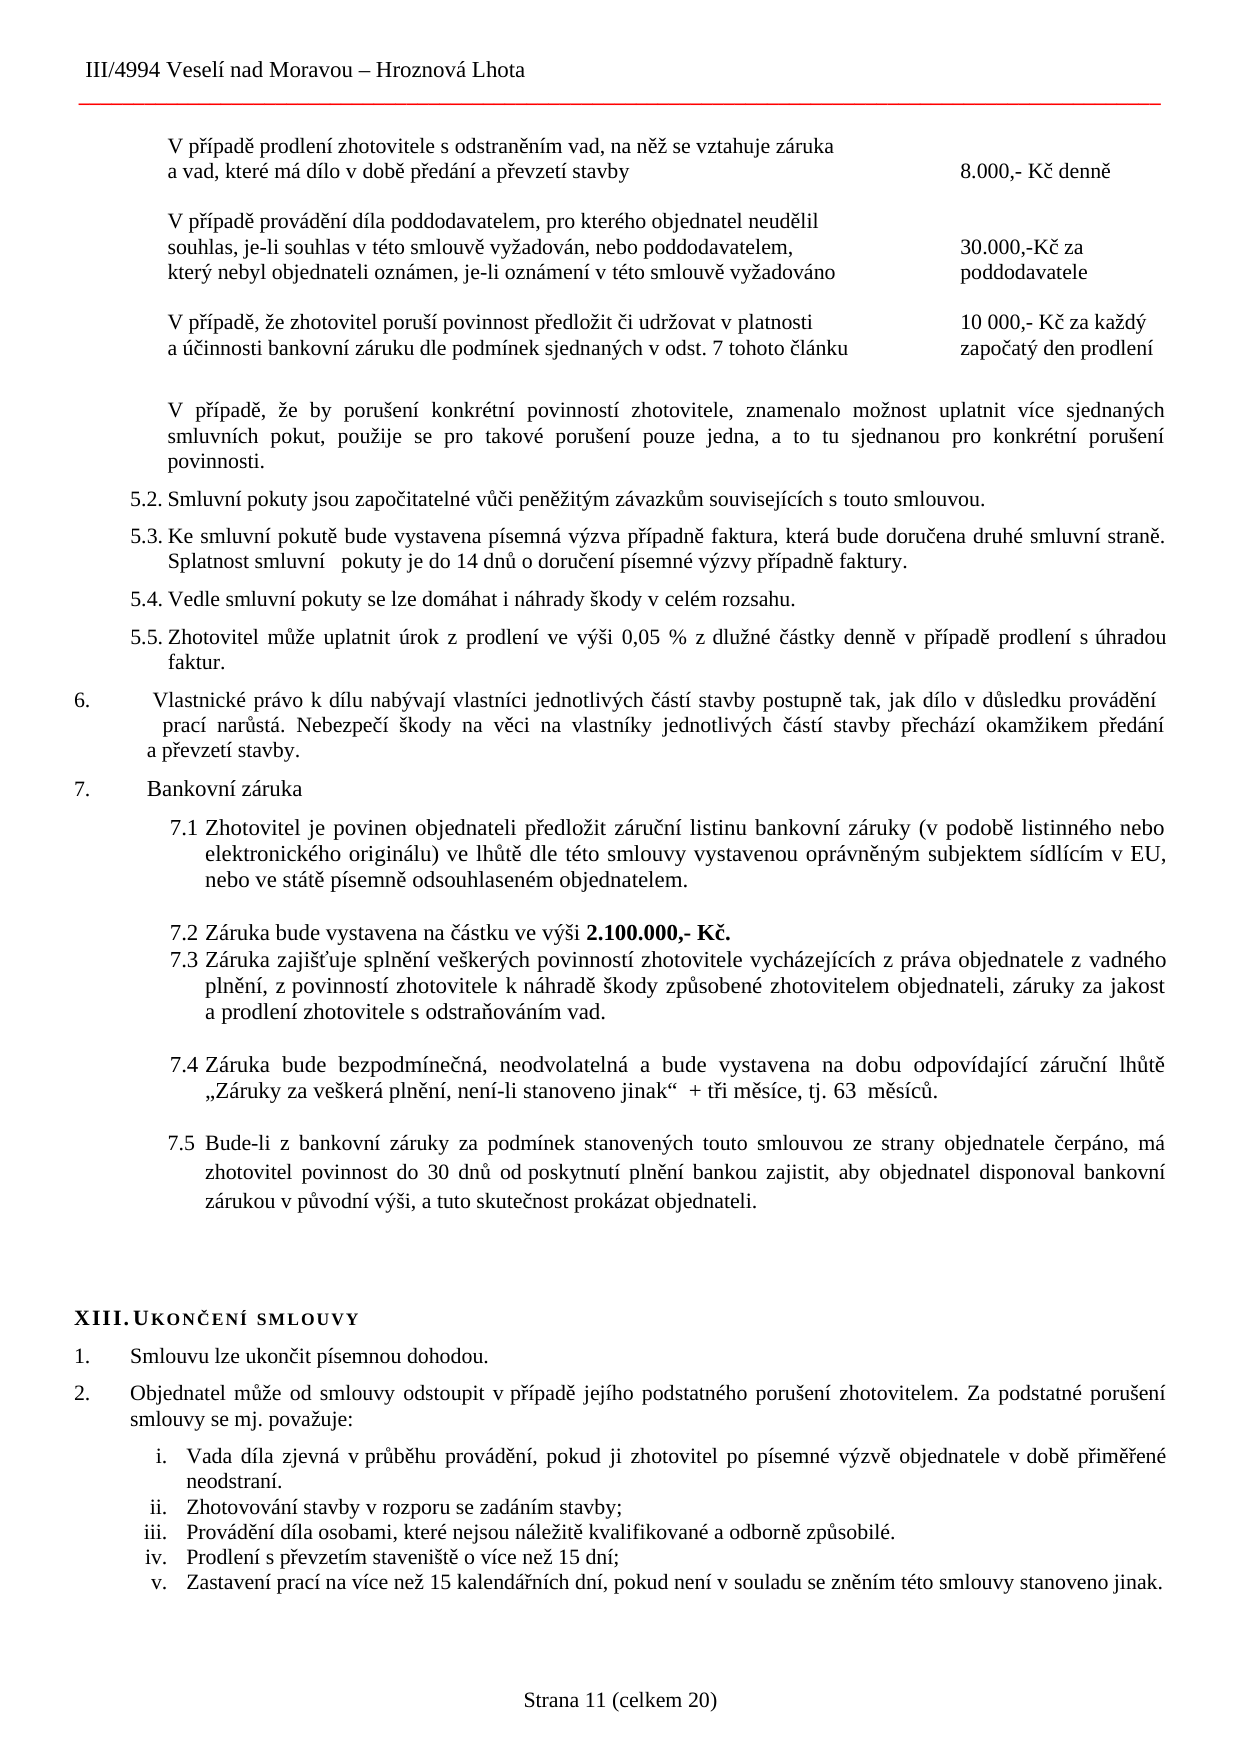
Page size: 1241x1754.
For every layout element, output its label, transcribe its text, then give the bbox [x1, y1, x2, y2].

list Vada díla zjevná v průběhu provádění, pokud ji zhotovitel po písemné výzvě objednatele v době přiměřené neodstraní. [167, 1443, 1166, 1494]
list Zhotovování stavby v rozporu se zadáním stavby; [167, 1494, 1166, 1519]
list Zastavení prací na více než 15 kalendářních dní, pokud není v souladu se zněním této smlouvy stanoveno jinak. [167, 1569, 1166, 1594]
list Ukončení smlouvy [74, 1305, 1166, 1330]
text V případě provádění díla poddodavatelem, pro kterého objednatel neudělil [167, 208, 1166, 234]
text souhlas, je-li souhlas v této smlouvě vyžadován, nebo poddodavatelem, 30.000,-Kč za [167, 234, 1166, 259]
list Záruka bude bezpodmínečná, neodvolatelná a bude vystavena na dobu odpovídající záruční lhůtě „Záruky za veškerá plnění, není-li stanoveno jinak“ + tři měsíce, tj. 63 měsíců. [169, 1051, 1166, 1104]
list Smlouvu lze ukončit písemnou dohodou. [74, 1343, 1166, 1368]
list Záruka zajišťuje splnění veškerých povinností zhotovitele vycházejících z práva objednatele z vadného plnění, z povinností zhotovitele k náhradě škody způsobené zhotovitelem objednateli, záruky za jakost a prodlení zhotovitele s odstraňováním vad. [169, 946, 1166, 1025]
list Bude-li z bankovní záruky za podmínek stanovených touto smlouvou ze strany objednatele čerpáno, má zhotovitel povinnost do 30 dnů od poskytnutí plnění bankou zajistit, aby objednatel disponoval bankovní zárukou v původní výši, a tuto skutečnost prokázat objednateli. [167, 1130, 1166, 1213]
text který nebyl objednateli oznámen, je-li oznámení v této smlouvě vyžadováno poddodavatele [167, 259, 1166, 284]
text V případě, že zhotovitel poruší povinnost předložit či udržovat v platnosti 10 000,- Kč za každý [167, 309, 1166, 334]
list Vedle smluvní pokuty se lze domáhat i náhrady škody v celém rozsahu. [130, 586, 1166, 611]
list Záruka bude vystavena na částku ve výši 2.100.000,- Kč. [169, 919, 1166, 946]
text V případě, že by porušení konkrétní povinností zhotovitele, znamenalo možnost uplatnit více sjednaných smluvních pokut, použije se pro takové porušení pouze jedna, a to tu sjednanou pro konkrétní porušení povinnosti. [167, 397, 1166, 473]
list Prodlení s převzetím staveniště o více než 15 dní; [167, 1544, 1166, 1569]
list Bankovní záruka [74, 775, 1166, 801]
list Zhotovitel může uplatnit úrok z prodlení ve výši 0,05 % z dlužné částky denně v případě prodlení s úhradou faktur. [130, 624, 1166, 674]
text a vad, které má dílo v době předání a převzetí stavby 8.000,- Kč denně [167, 158, 1166, 183]
text V případě prodlení zhotovitele s odstraněním vad, na něž se vztahuje záruka [167, 133, 1166, 158]
list Vlastnické právo k dílu nabývají vlastníci jednotlivých částí stavby postupně tak, jak dílo v důsledku provádění prací narůstá. Nebezpečí škody na věci na vlastníky jednotlivých částí stavby přechází okamžikem předání a převzetí stavby. [74, 687, 1166, 762]
list Smluvní pokuty jsou započitatelné vůči peněžitým závazkům souvisejících s touto smlouvou. [130, 486, 1166, 511]
list Zhotovitel je povinen objednateli předložit záruční listinu bankovní záruky (v podobě listinného nebo elektronického originálu) ve lhůtě dle této smlouvy vystavenou oprávněným subjektem sídlícím v EU, nebo ve státě písemně odsouhlaseném objednatelem. [169, 814, 1166, 893]
list Objednatel může od smlouvy odstoupit v případě jejího podstatného porušení zhotovitelem. Za podstatné porušení smlouvy se mj. považuje: [74, 1380, 1166, 1431]
list Ke smluvní pokutě bude vystavena písemná výzva případně faktura, která bude doručena druhé smluvní straně. Splatnost smluvní pokuty je do 14 dnů o doručení písemné výzvy případně faktury. [130, 523, 1166, 574]
text a účinnosti bankovní záruku dle podmínek sjednaných v odst. 7 tohoto článku započatý den prodlení [167, 334, 1166, 360]
list Provádění díla osobami, které nejsou náležitě kvalifikované a odborně způsobilé. [167, 1519, 1166, 1544]
